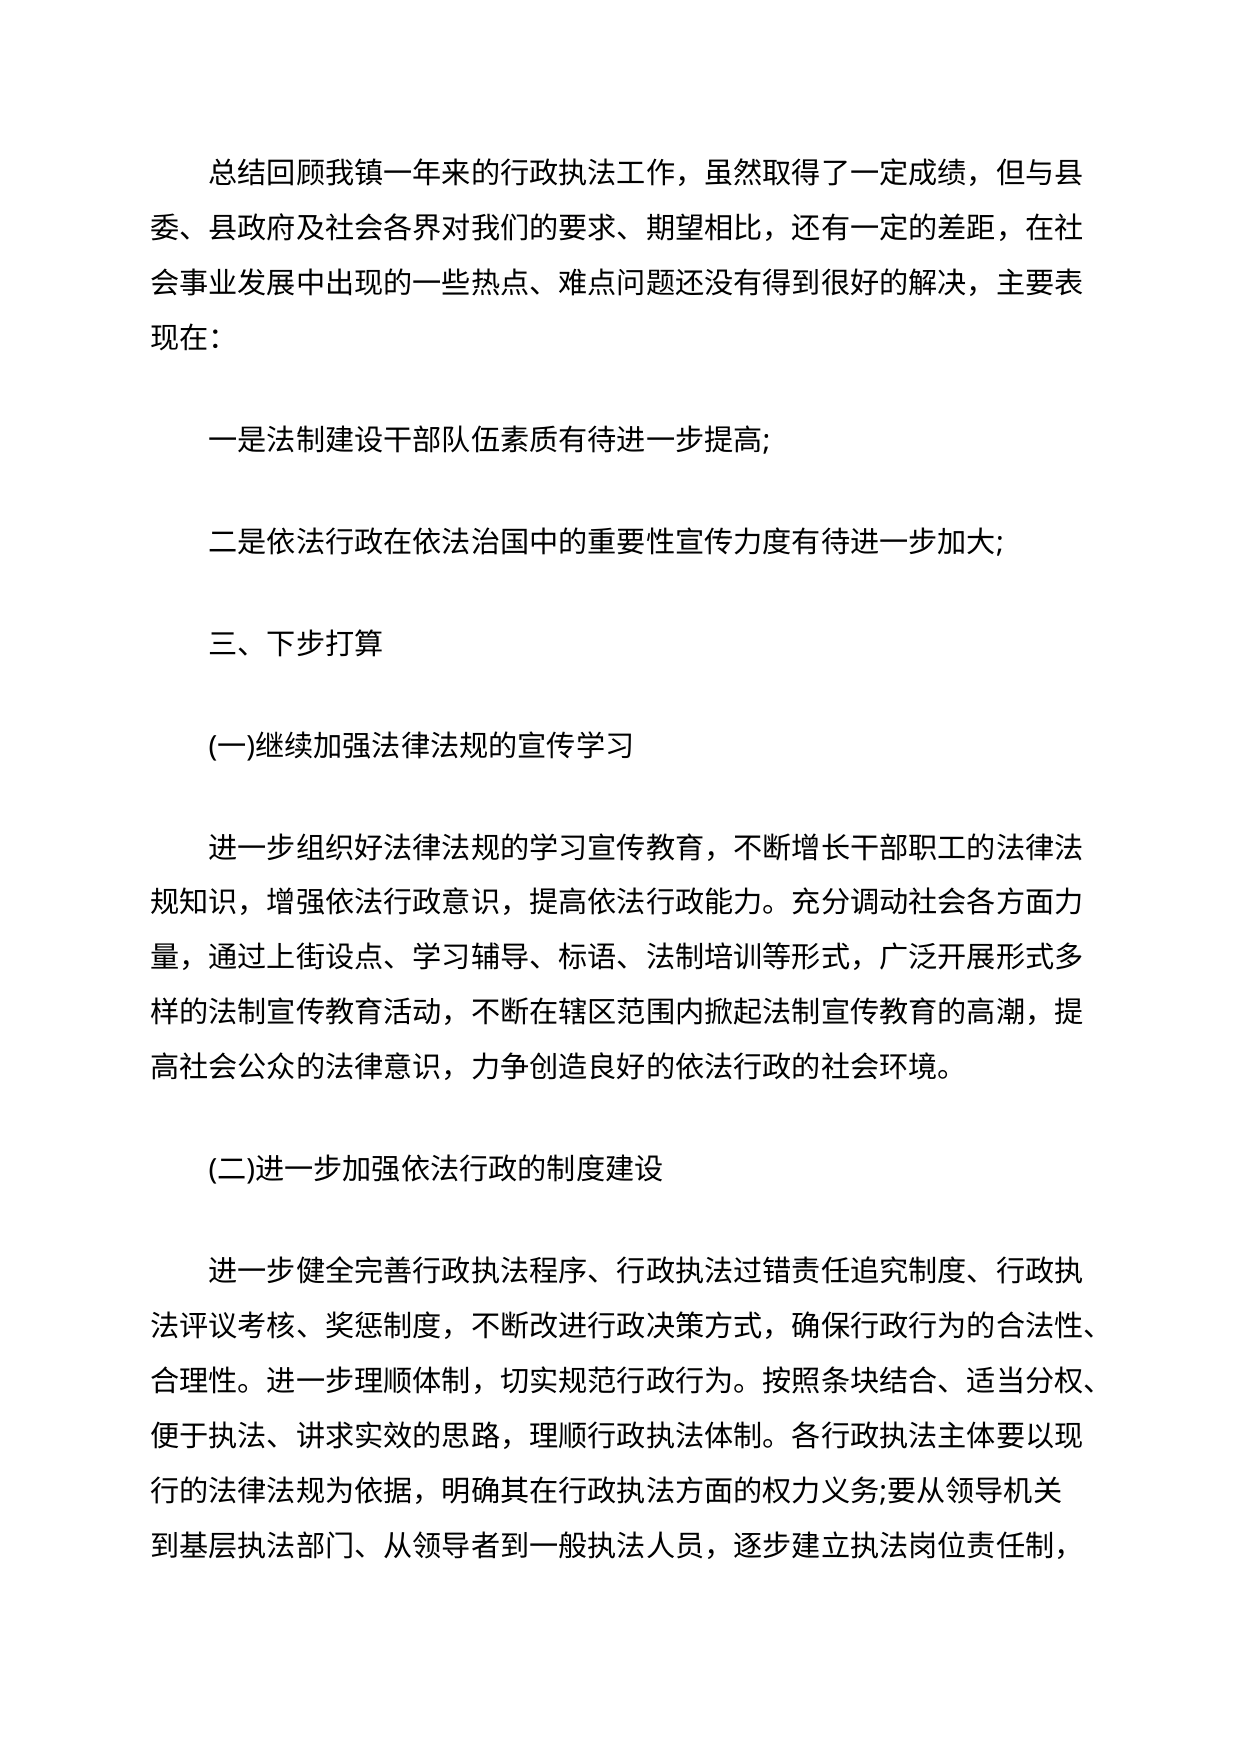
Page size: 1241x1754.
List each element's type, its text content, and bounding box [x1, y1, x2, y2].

text (一)继续加强法律法规的宣传学习 [150, 722, 1090, 764]
text 三、下步打算 [150, 620, 1090, 663]
text 总结回顾我镇一年来的行政执法工作，虽然取得了一定成绩，但与县委、县政府及社会各界对我们的要求、期望相比，还有一定的差距，在社会事业发展中出现的一些热点、难点问题还没有得到很好的解决，主要表现在： [150, 150, 1090, 357]
text 进一步组织好法律法规的学习宣传教育，不断增长干部职工的法律法规知识，增强依法行政意识，提高依法行政能力。充分调动社会各方面力量，通过上街设点、学习辅导、标语、法制培训等形式，广泛开展形式多样的法制宣传教育活动，不断在辖区范围内掀起法制宣传教育的高潮，提高社会公众的法律意识，力争创造良好的依法行政的社会环境。 [150, 824, 1090, 1086]
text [150, 1247, 1090, 1564]
text 二是依法行政在依法治国中的重要性宣传力度有待进一步加大; [150, 518, 1090, 561]
text (二)进一步加强依法行政的制度建设 [150, 1146, 1090, 1188]
text 一是法制建设干部队伍素质有待进一步提高; [150, 416, 1090, 459]
